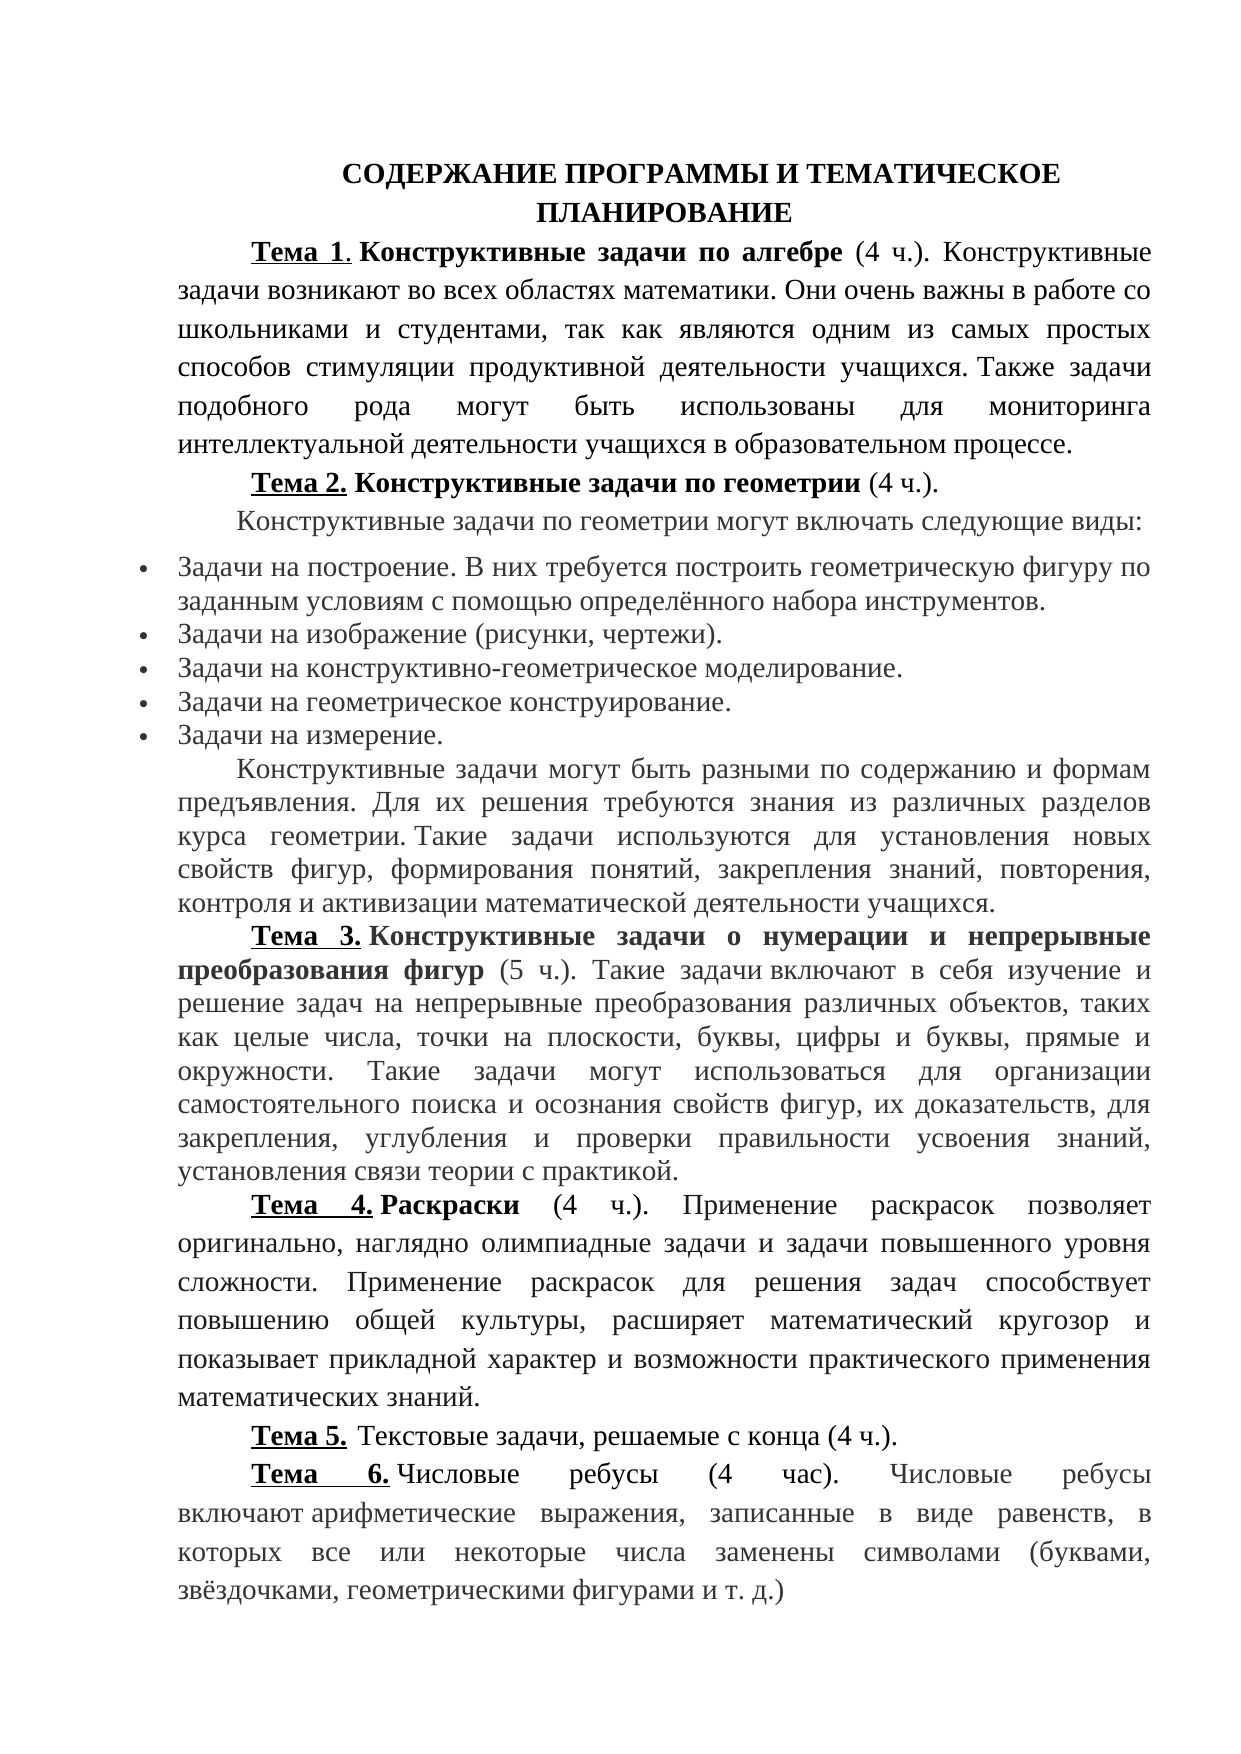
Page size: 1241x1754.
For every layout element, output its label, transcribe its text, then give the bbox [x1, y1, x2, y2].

text Тема 5. Текстовые задачи, решаемые с конца (4 ч.). [177, 1418, 1152, 1452]
list Задачи на изображение (рисунки, чертежи). [140, 617, 1152, 650]
text Тема 6. Числовые ребусы (4 час). Числовые ребусы включают арифметические выражения, записанные в виде равенств, в которых все или некоторые числа заменены символами (буквами, звёздочками, геометрическими фигурами и т. д.) [177, 1567, 1152, 1606]
text Тема 1. Конструктивные задачи по алгебре (4 ч.). Конструктивные задачи возникают во всех областях математики. Они очень важны в работе со школьниками и студентами, так как являются одним из самых простых способов стимуляции продуктивной деятельности учащихся. Также задачи подобного рода могут быть использованы для мониторинга интеллектуальной деятельности учащихся в образовательном процессе. [177, 234, 1152, 460]
list Задачи на конструктивно-геометрическое моделирование. [140, 650, 1152, 684]
text Тема 3. Конструктивные задачи о нумерации и непрерывные преобразования фигур (5 ч.). Такие задачи включают в себя изучение и решение задач на непрерывные преобразования различных объектов, таких как целые числа, точки на плоскости, буквы, цифры и буквы, прямые и окружности. Такие задачи могут использоваться для организации самостоятельного поиска и осознания свойств фигур, их доказательств, для закрепления, углубления и проверки правильности усвоения знаний, установления связи теории с практикой. [177, 918, 1152, 1187]
list Задачи на измерение. [140, 717, 1152, 751]
text Конструктивные задачи по геометрии могут включать следующие виды: [177, 503, 1152, 537]
list Задачи на геометрическое конструирование. [140, 684, 1152, 717]
text Тема 2. Конструктивные задачи по геометрии (4 ч.). [177, 465, 1152, 498]
text Тема 6. Числовые ребусы (4 час). Числовые ребусы включают арифметические выражения, записанные в виде равенств, в которых все или некоторые числа заменены символами (буквами, звёздочками, геометрическими фигурами и т. д.) [177, 1457, 1152, 1495]
text Конструктивные задачи могут быть разными по содержанию и формам предъявления. Для их решения требуются знания из различных разделов курса геометрии. Такие задачи используются для установления новых свойств фигур, формирования понятий, закрепления знаний, повторения, контроля и активизации математической деятельности учащихся. [177, 751, 1152, 918]
text СОДЕРЖАНИЕ ПРОГРАММЫ И ТЕМАТИЧЕСКОЕ ПЛАНИРОВАНИЕ [177, 157, 1152, 229]
text Тема 4. Раскраски (4 ч.). Применение раскрасок позволяет оригинально, наглядно олимпиадные задачи и задачи повышенного уровня сложности. Применение раскрасок для решения задач способствует повышению общей культуры, расширяет математический кругозор и показывает прикладной характер и возможности практического применения математических знаний. [177, 1187, 1152, 1413]
list Задачи на построение. В них требуется построить геометрическую фигуру по заданным условиям с помощью определённого набора инструментов. [140, 549, 1152, 617]
